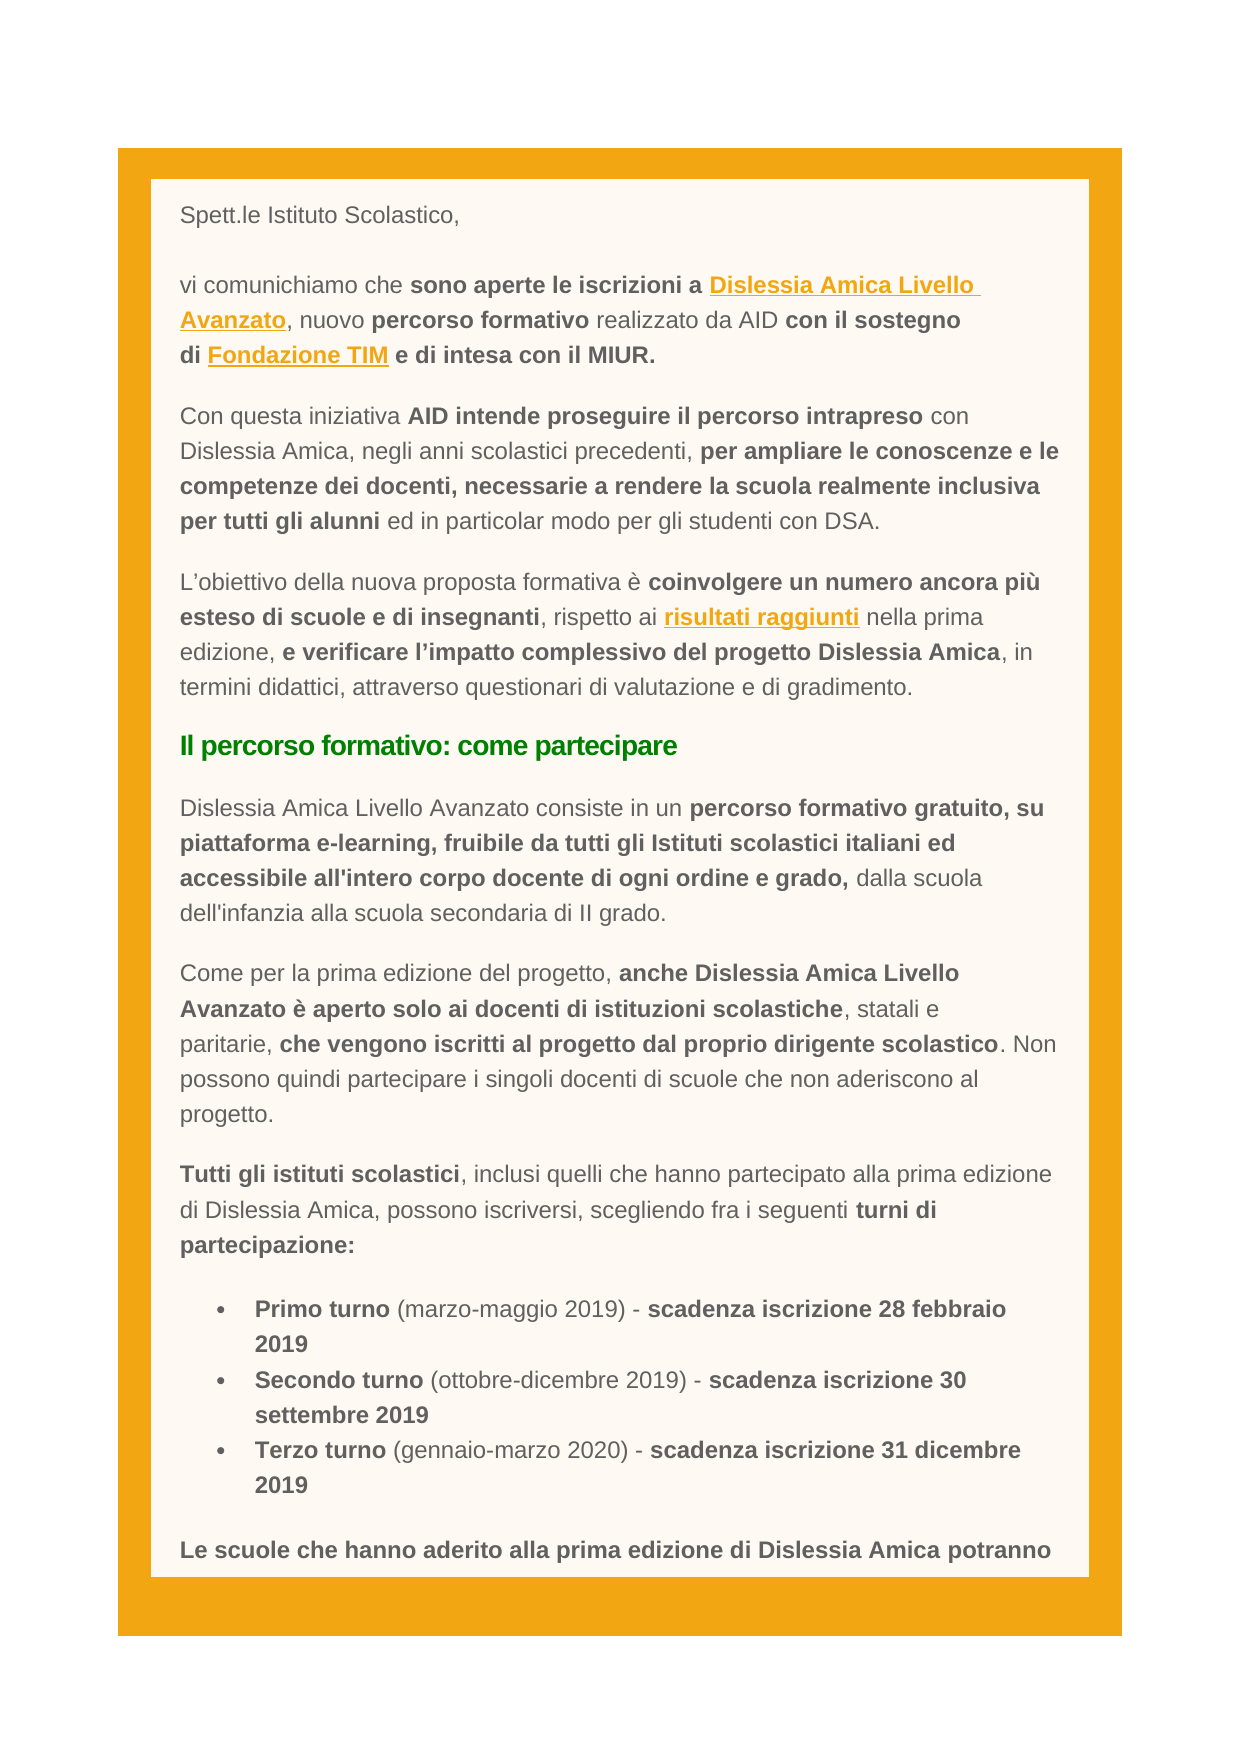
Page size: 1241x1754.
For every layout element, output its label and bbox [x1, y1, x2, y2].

table_header [118, 148, 1122, 1636]
